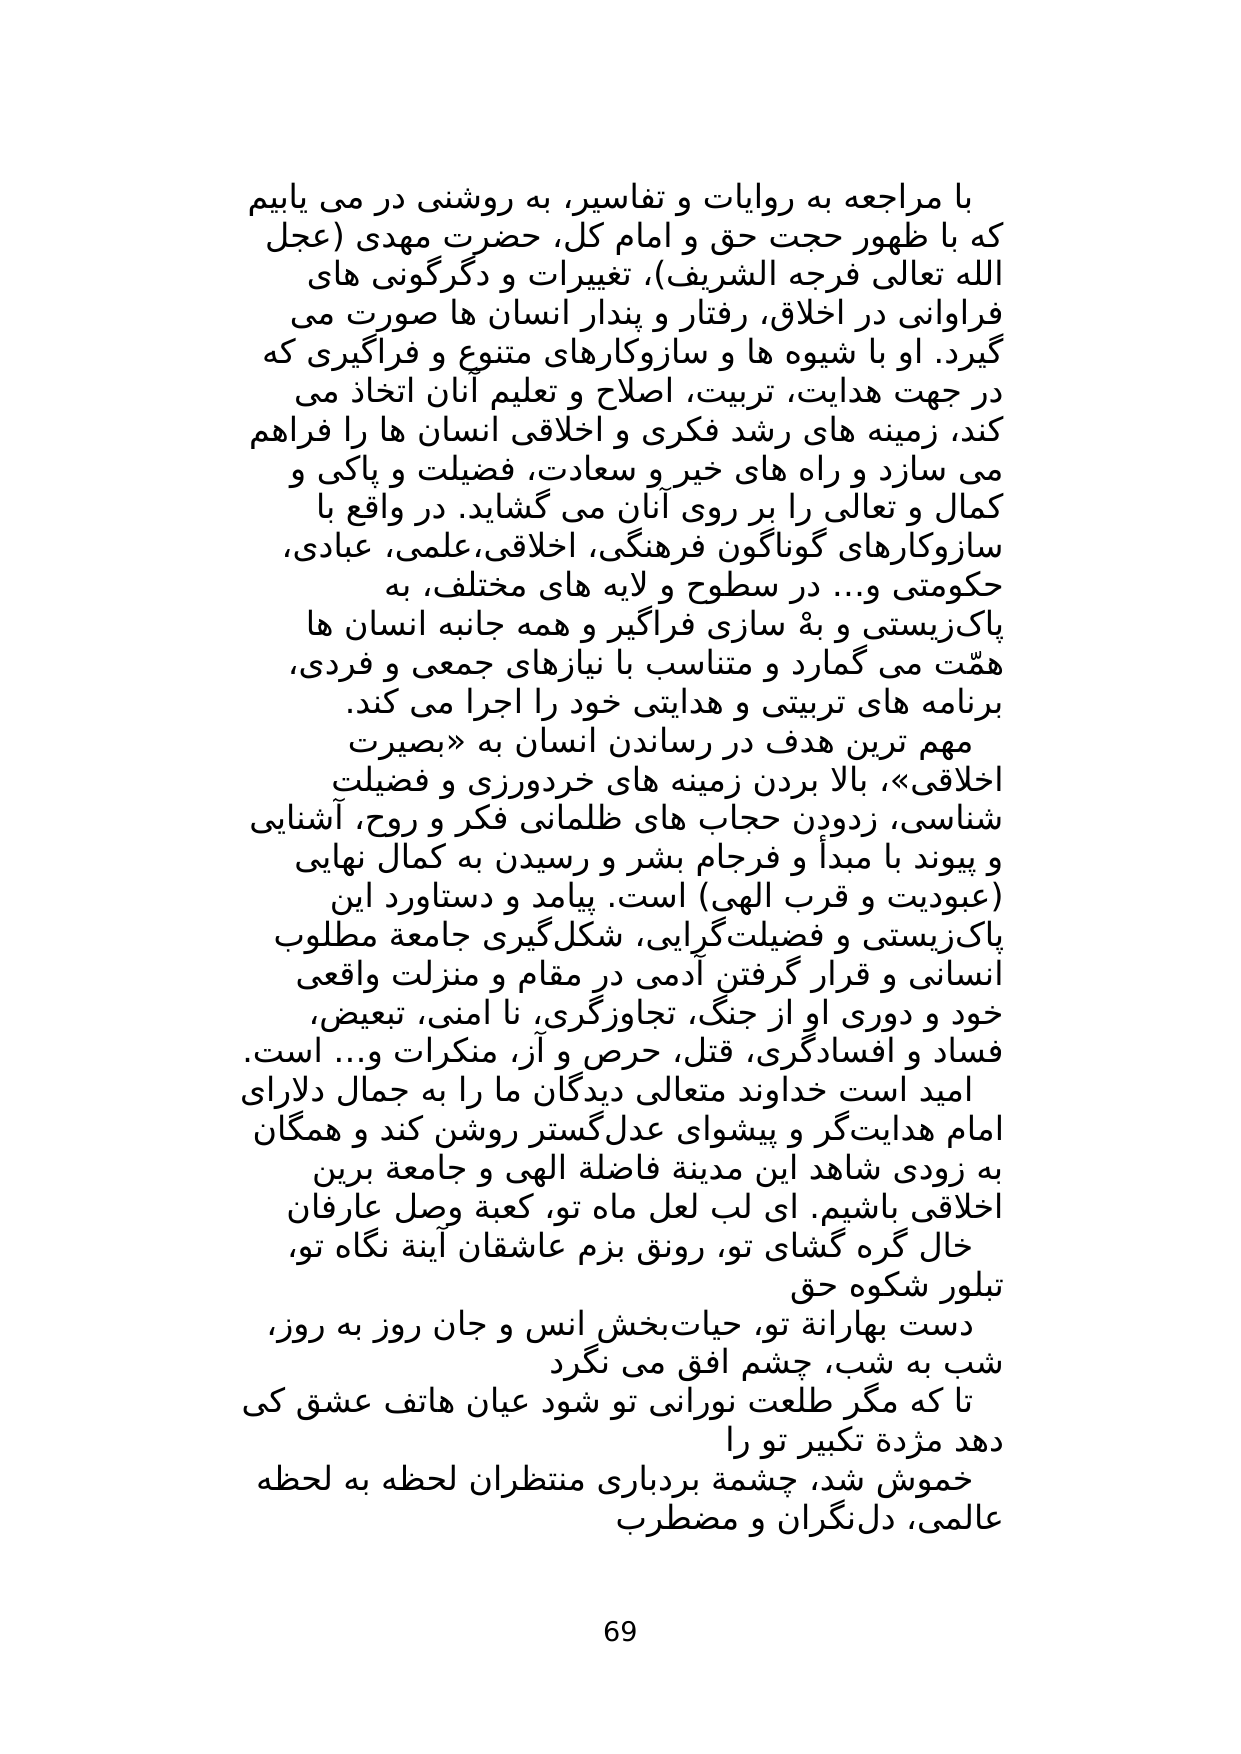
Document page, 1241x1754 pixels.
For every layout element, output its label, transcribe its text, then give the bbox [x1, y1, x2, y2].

text با مراجعه به روایات و تفاسیر، به روشنی در می یابیم که با ظهور حجت حق و امام کل، حضرت مهدی (عجل الله تعالی فرجه الشریف)، تغییرات و دگرگونی های فراوانی در اخلاق، رفتار و پندار انسان ها صورت می گیرد. او با شیوه ها و سازوکارهای متنوع و فراگیری که در جهت هدایت، تربیت، اصلاح و تعلیم آنان اتخاذ می کند، زمینه های رشد فکری و اخلاقی انسان ها را فراهم می سازد و راه های خیر و سعادت، فضیلت و پاکی و کمال و تعالی را بر روی آنان می گشاید. در واقع با سازوکارهای گوناگون فرهنگی، اخلاقی،علمی، عبادی، حکومتی و… در سطوح و لایه های مختلف، به پاک‌زیستی و بهْ سازی فراگیر و همه جانبه انسان ها همّت می گمارد و متناسب با نیازهای جمعی و فردی، برنامه های تربیتی و هدایتی خود را اجرا می کند. [236, 177, 1004, 721]
text دست بهارانة تو، حیات‌بخش انس و جان روز به روز، شب به شب، چشم افق می نگرد [236, 1304, 1004, 1382]
text امید است خداوند متعالی دیدگان ما را به جمال دلارای امام هدایت‌گر و پیشوای عدل‌گستر روشن کند و همگان به زودی شاهد این مدینة فاضلة الهی و جامعة برین اخلاقی باشیم. ای لب لعل ماه تو، کعبة وصل عارفان [236, 1071, 1004, 1226]
text تا که مگر طلعت نورانی تو شود عیان هاتف عشق کی دهد مژدة تکبیر تو را [236, 1382, 1004, 1459]
text خال گره گشای تو، رونق بزم عاشقان آینة نگاه تو، تبلور شکوه حق [236, 1226, 1004, 1304]
text خموش شد، چشمة بردباری منتظران لحظه به لحظه عالمی، دل‌نگران و مضطرب [236, 1459, 1004, 1537]
text مهم ترین هدف در رساندن انسان به «بصیرت اخلاقی»، بالا بردن زمینه های خردورزی و فضیلت شناسی، زدودن حجاب های ظلمانی فکر و روح، آشنایی و پیوند با مبدأ و فرجام بشر و رسیدن به کمال نهایی (عبودیت و قرب الهی) است. پیامد و دستاورد این پاک‌زیستی و فضیلت‌گرایی، شکل‌گیری جامعة مطلوب انسانی و قرار گرفتن آدمی در مقام و منزلت واقعی خود و دوری او از جنگ، تجاوزگری، نا امنی، تبعیض، فساد و افسادگری، قتل، حرص و آز، منکرات و… است. [236, 721, 1004, 1071]
